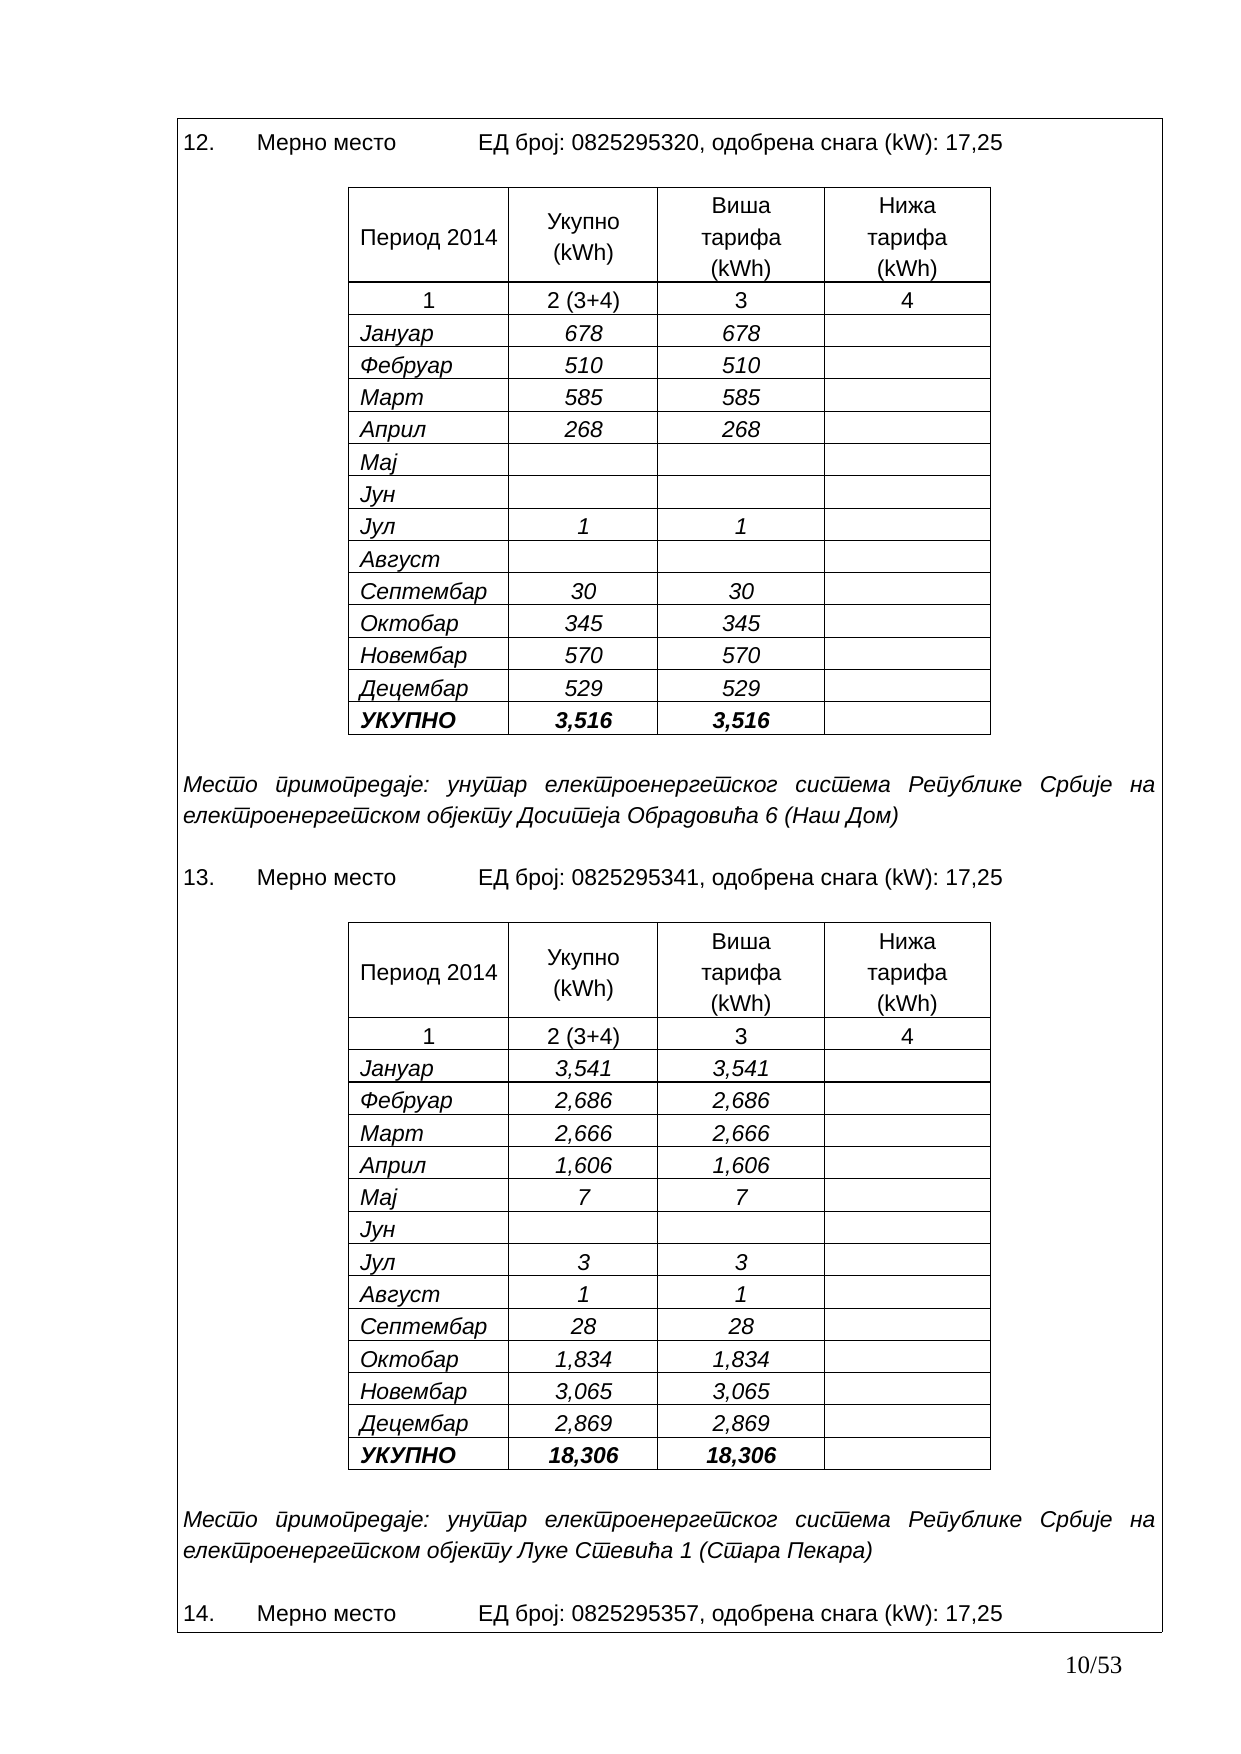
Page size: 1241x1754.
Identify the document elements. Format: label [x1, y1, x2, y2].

table_header [178, 119, 1162, 1632]
